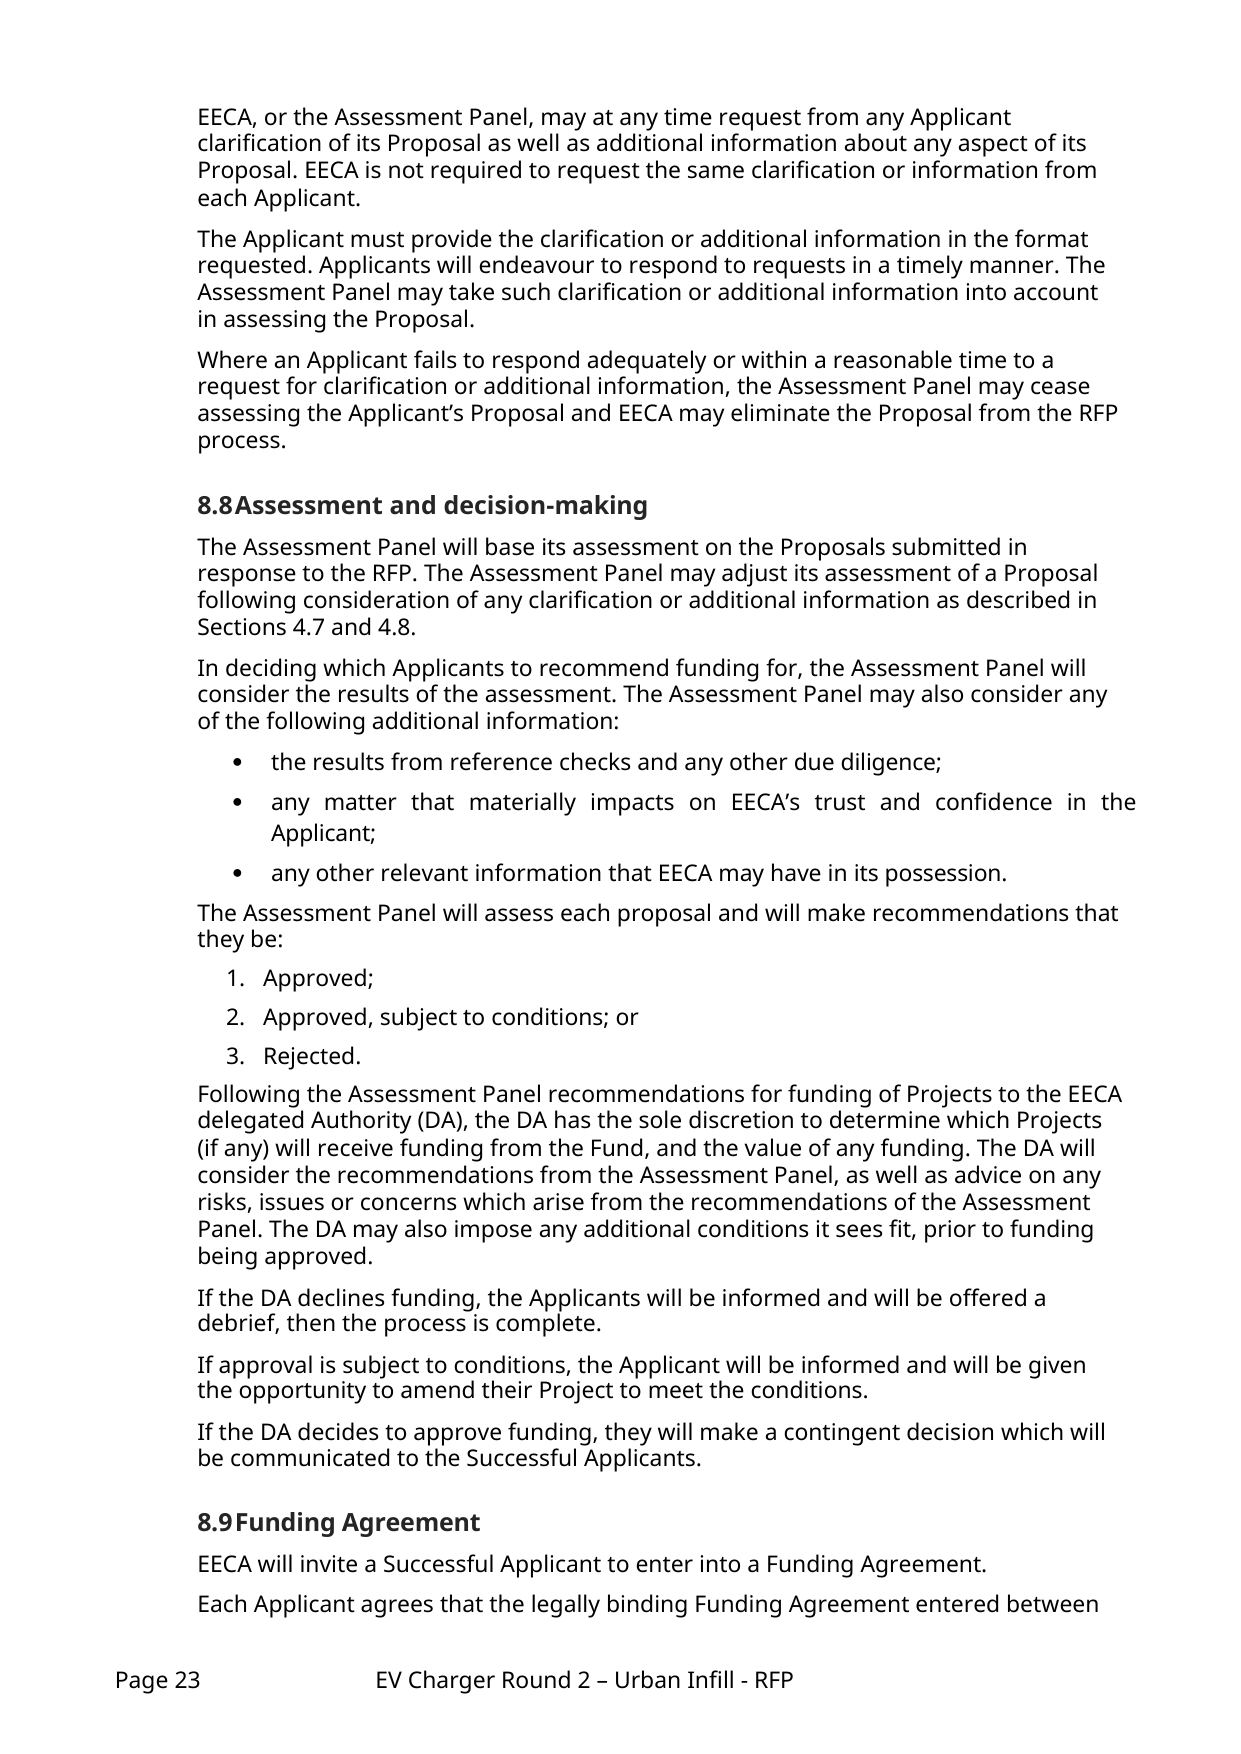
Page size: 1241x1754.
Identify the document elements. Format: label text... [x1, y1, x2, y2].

text The Assessment Panel will assess each proposal and will make recommendations that they be: [197, 899, 1125, 954]
list any other relevant information that EECA may have in its possession. [233, 857, 1137, 888]
text The Assessment Panel will base its assessment on the Proposals submitted in response to the RFP. The Assessment Panel may adjust its assessment of a Proposal following consideration of any clarification or additional information as described in Sections 4.7 and 4.8. [197, 533, 1124, 642]
text If the DA declines funding, the Applicants will be informed and will be offered a debrief, then the process is complete. [197, 1284, 1124, 1339]
list Approved, subject to conditions; or [226, 1004, 1125, 1031]
list any matter that materially impacts on EECA’s trust and confidence in the Applicant; [233, 786, 1137, 848]
subtitle Funding Agreement [197, 1504, 1137, 1538]
list the results from reference checks and any other due diligence; [233, 746, 1137, 777]
text If approval is subject to conditions, the Applicant will be informed and will be given the opportunity to amend their Project to meet the conditions. [197, 1351, 1124, 1406]
text Where an Applicant fails to respond adequately or within a reasonable time to a request for clarification or additional information, the Assessment Panel may cease assessing the Applicant’s Proposal and EECA may eliminate the Proposal from the RFP process. [197, 347, 1124, 456]
list Rejected. [226, 1042, 1125, 1070]
text In deciding which Applicants to recommend funding for, the Assessment Panel will consider the results of the assessment. The Assessment Panel may also consider any of the following additional information: [197, 655, 1124, 736]
text EECA, or the Assessment Panel, may at any time request from any Applicant clarification of its Proposal as well as additional information about any aspect of its Proposal. EECA is not required to request the same clarification or information from each Applicant. [197, 104, 1125, 213]
text If the DA decides to approve funding, they will make a contingent decision which will be communicated to the Successful Applicants. [197, 1418, 1124, 1473]
list Approved; [226, 965, 1125, 992]
text Following the Assessment Panel recommendations for funding of Projects to the EECA delegated Authority (DA), the DA has the sole discretion to determine which Projects (if any) will receive funding from the Fund, and the value of any funding. The DA will consider the recommendations from the Assessment Panel, as well as advice on any risks, issues or concerns which arise from the recommendations of the Assessment Panel. The DA may also impose any additional conditions it sees fit, prior to funding being approved. [197, 1081, 1125, 1271]
subtitle Assessment and decision-making [197, 487, 1137, 521]
text The Applicant must provide the clarification or additional information in the format requested. Applicants will endeavour to respond to requests in a timely manner. The Assessment Panel may take such clarification or additional information into account in assessing the Proposal. [197, 226, 1124, 334]
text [197, 1590, 1124, 1618]
text EECA will invite a Successful Applicant to enter into a Funding Agreement. [197, 1551, 1124, 1578]
